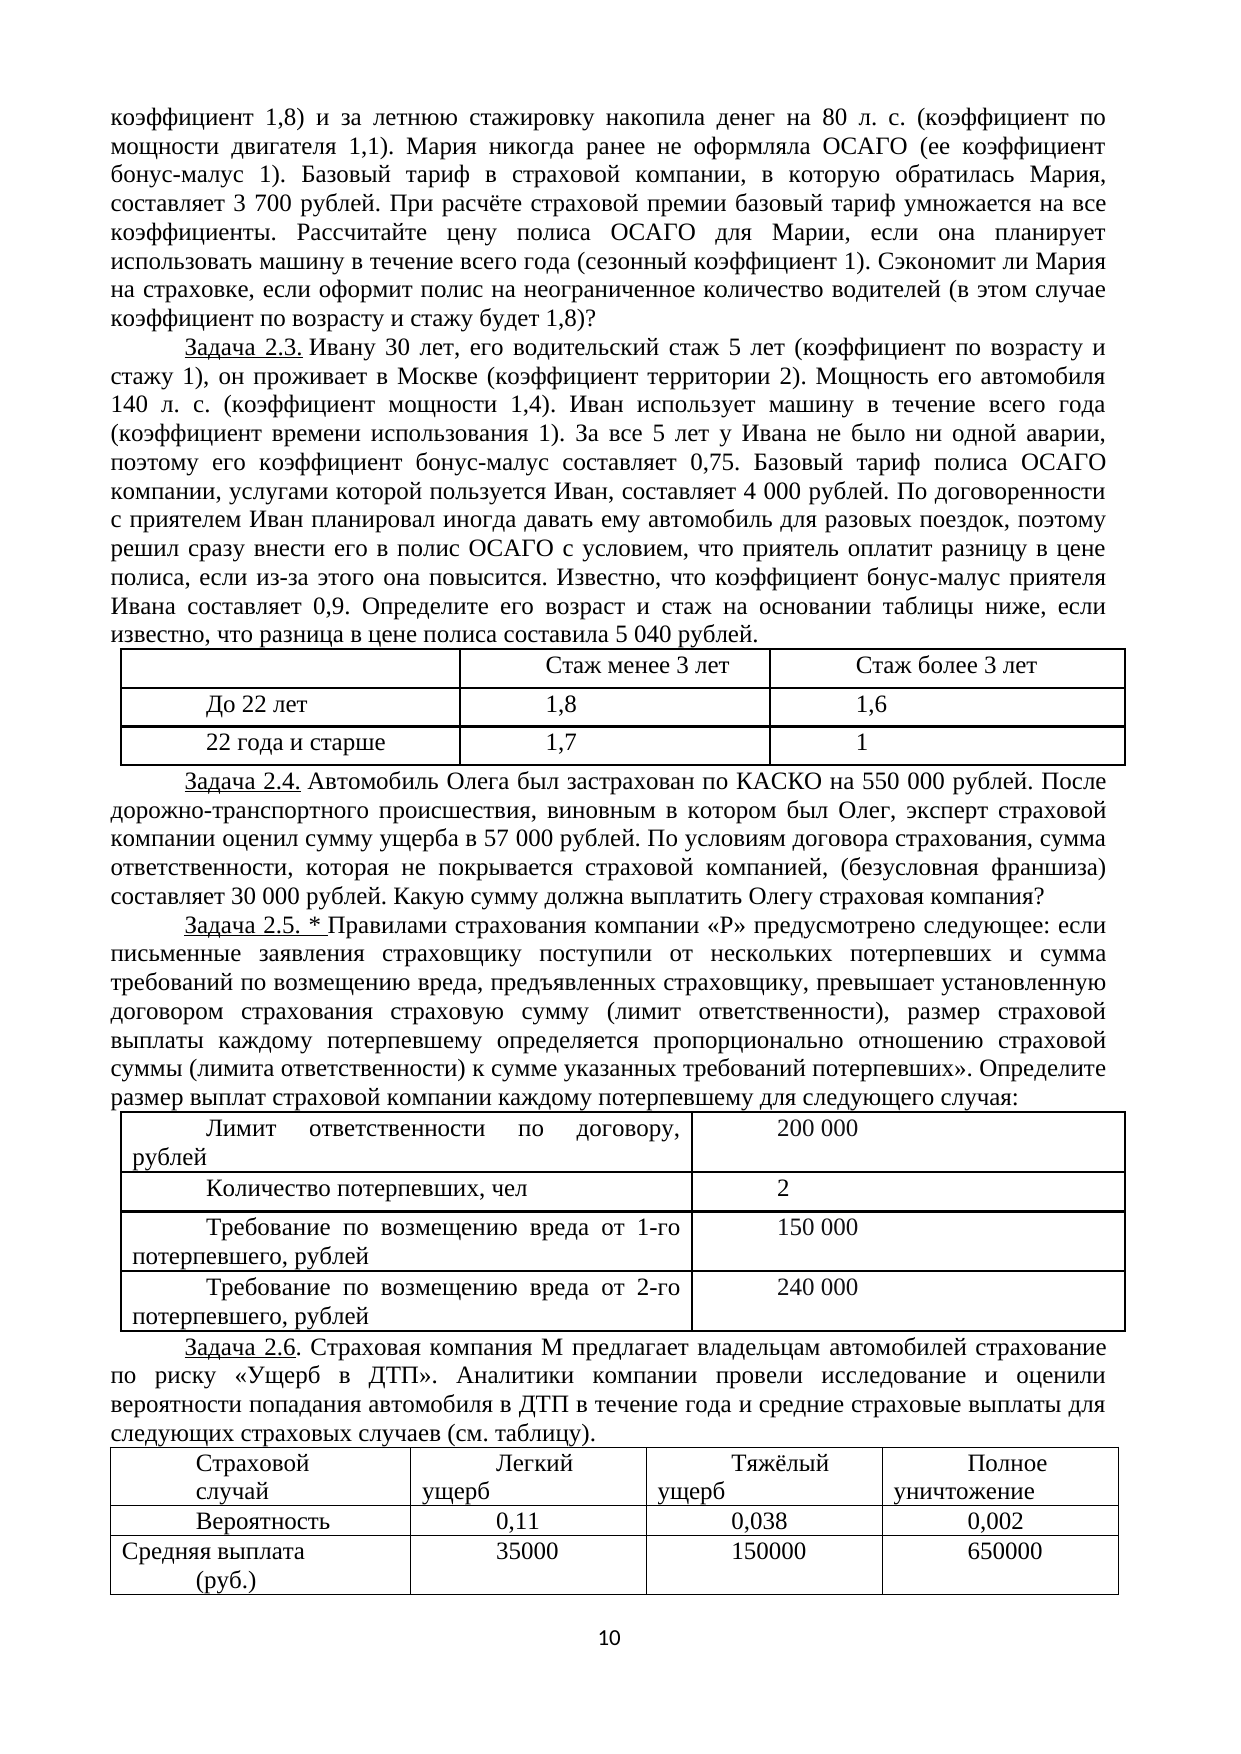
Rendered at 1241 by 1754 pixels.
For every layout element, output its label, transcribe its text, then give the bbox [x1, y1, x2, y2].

table_cell 2 [693, 1173, 1124, 1210]
list Задача 2.6. Страховая компания M предлагает владельцам автомобилей страхование по риску «Ущерб в ДТП». Аналитики компании провели исследование и оценили вероятности попадания автомобиля в ДТП в течение года и средние страховые выплаты для следующих страховых случаев (см. таблицу). [110, 1332, 1107, 1447]
table_cell 0,038 [647, 1506, 882, 1535]
table_header 200 000 [693, 1113, 1124, 1171]
table_cell 1,7 [461, 728, 769, 764]
table_cell Средняя выплата (руб.) [111, 1536, 410, 1593]
table_cell 1,6 [771, 689, 1124, 725]
table_cell До 22 лет [122, 689, 459, 725]
table_header Тяжёлый ущерб [647, 1448, 882, 1505]
table_header [122, 650, 459, 687]
list Задача 2.3. Ивану 30 лет, его водительский стаж 5 лет (коэффициент по возрасту и стажу 1), он проживает в Москве (коэффициент территории 2). Мощность его автомобиля 140 л. с. (коэффициент мощности 1,4). Иван использует машину в течение всего года (коэффициент времени использования 1). За все 5 лет у Ивана не было ни одной аварии, поэтому его коэффициент бонус-малус составляет 0,75. Базовый тариф полиса ОСАГО компании, услугами которой пользуется Иван, составляет 4 000 рублей. По договоренности с приятелем Иван планировал иногда давать ему автомобиль для разовых поездок, поэтому решил сразу внести его в полис ОСАГО с условием, что приятель оплатит разницу в цене полиса, если из-за этого она повысится. Известно, что коэффициент бонус-малус приятеля Ивана составляет 0,9. Определите его возраст и стаж на основании таблицы ниже, если известно, что разница в цене полиса составила 5 040 рублей. [110, 332, 1107, 648]
table_header Лимит ответственности по договору, рублей [122, 1113, 691, 1171]
table_cell Требование по возмещению вреда от 2-го потерпевшего, рублей [122, 1272, 691, 1329]
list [110, 102, 1107, 332]
table_cell 240 000 [693, 1272, 1124, 1329]
list Задача 2.4. Автомобиль Олега был застрахован по КАСКО на 550 000 рублей. После дорожно-транспортного происшествия, виновным в котором был Олег, эксперт страховой компании оценил сумму ущерба в 57 000 рублей. По условиям договора страхования, сумма ответственности, которая не покрывается страховой компанией, (безусловная франшиза) составляет 30 000 рублей. Какую сумму должна выплатить Олегу страховая компания? [110, 766, 1107, 910]
table_cell Количество потерпевших, чел [122, 1173, 691, 1210]
table_cell 650000 [883, 1536, 1118, 1593]
table_cell 1 [771, 728, 1124, 764]
table_cell 150000 [647, 1536, 882, 1593]
table_header Легкий ущерб [411, 1448, 646, 1505]
table_cell 0,11 [411, 1506, 646, 1535]
table_cell 1,8 [461, 689, 769, 725]
table_cell 22 года и старше [122, 728, 459, 764]
table_cell Вероятность [111, 1506, 410, 1535]
table_header Стаж менее 3 лет [461, 650, 769, 687]
table_cell 0,002 [883, 1506, 1118, 1535]
table_header Страховой случай [111, 1448, 410, 1505]
table_cell 150 000 [693, 1213, 1124, 1270]
table_cell 35000 [411, 1536, 646, 1593]
list Задача 2.5. * Правилами страхования компании «Р» предусмотрено следующее: если письменные заявления страховщику поступили от нескольких потерпевших и сумма требований по возмещению вреда, предъявленных страховщику, превышает установленную договором страхования страховую сумму (лимит ответственности), размер страховой выплаты каждому потерпевшему определяется пропорционально отношению страховой суммы (лимита ответственности) к сумме указанных требований потерпевших». Определите размер выплат страховой компании каждому потерпевшему для следующего случая: [110, 910, 1107, 1111]
table_header Полное уничтожение [883, 1448, 1118, 1505]
table_cell Требование по возмещению вреда от 1-го потерпевшего, рублей [122, 1213, 691, 1270]
table_header Стаж более 3 лет [771, 650, 1124, 687]
